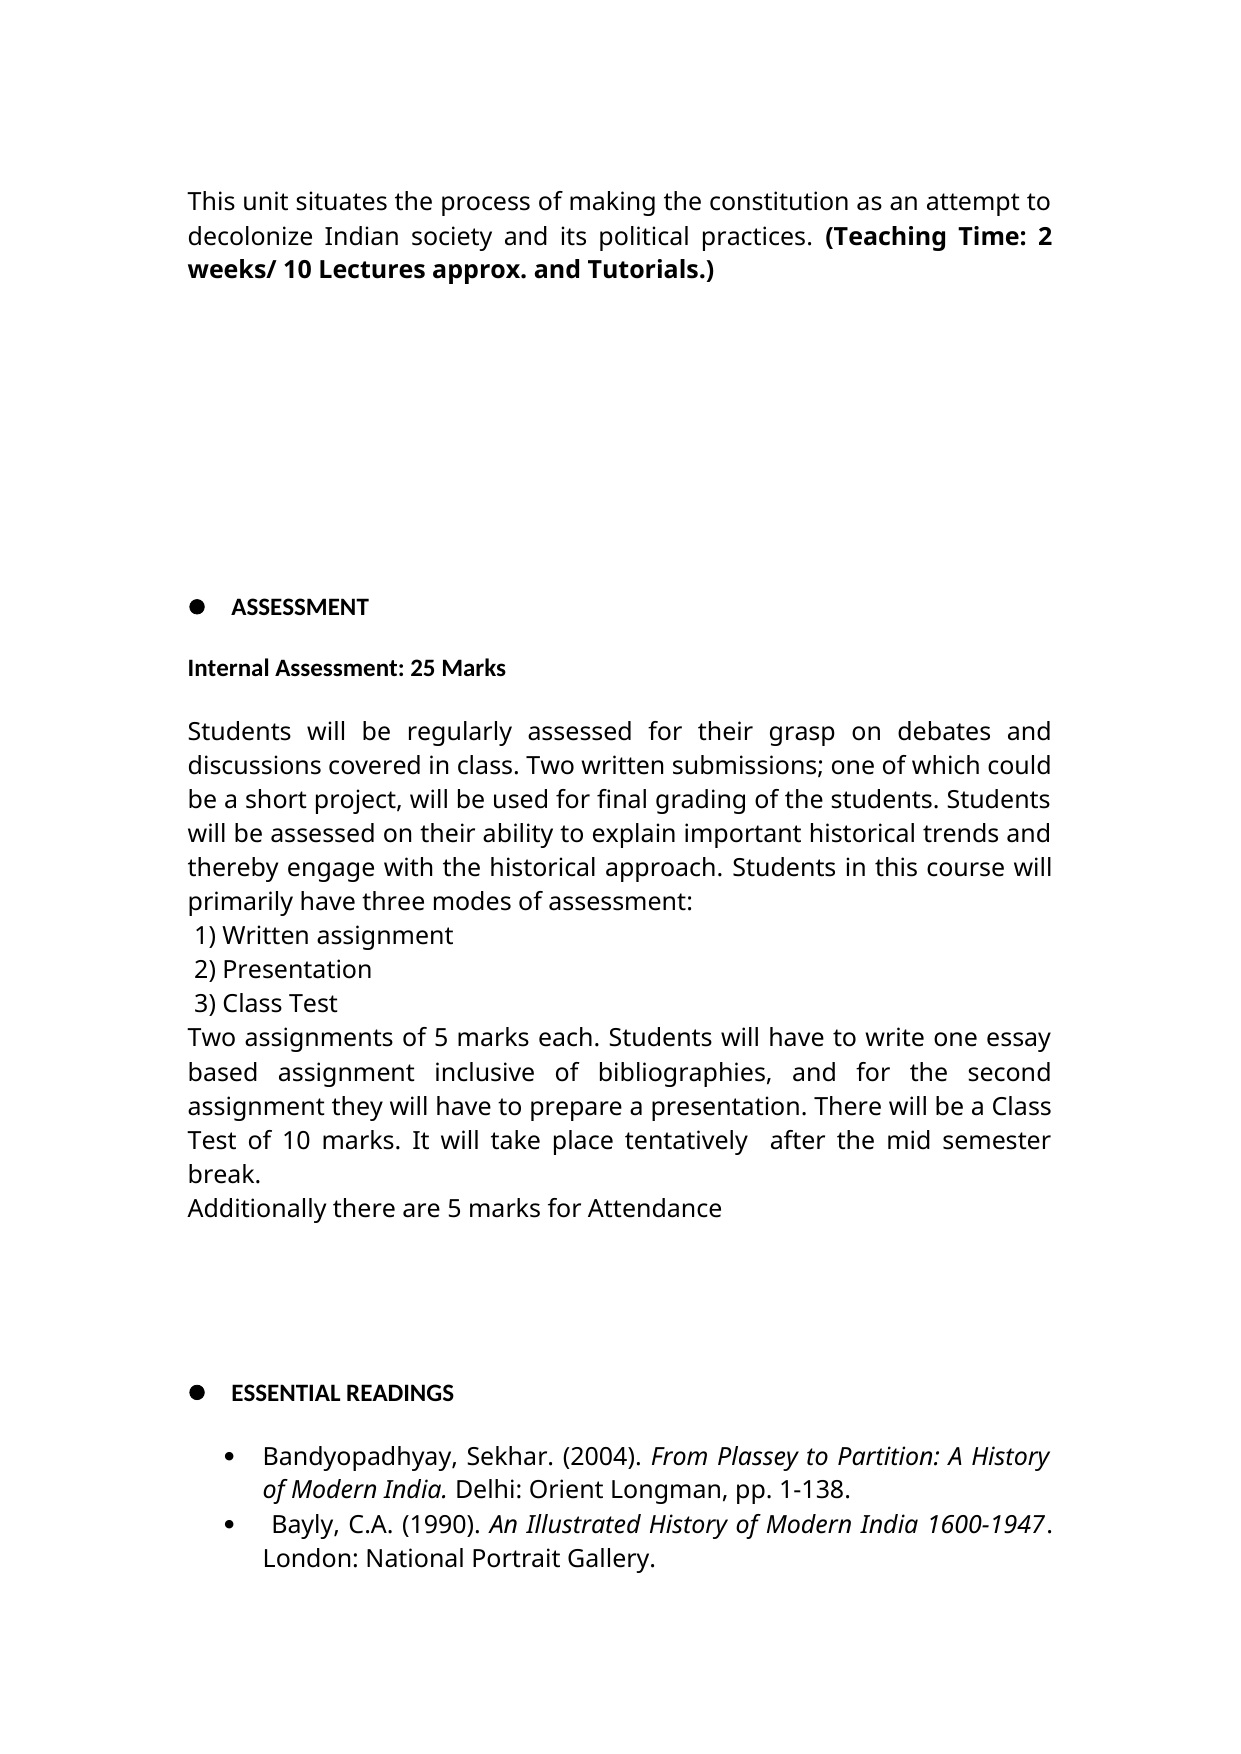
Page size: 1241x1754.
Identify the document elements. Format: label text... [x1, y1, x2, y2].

text 1) Written assignment [187, 918, 1053, 952]
text Students will be regularly assessed for their grasp on debates and discussions covered in class. Two written submissions; one of which could be a short project, will be used for final grading of the students. Students will be assessed on their ability to explain important historical trends and thereby engage with the historical approach. Students in this course will primarily have three modes of assessment: [187, 713, 1053, 918]
list Bandyopadhyay, Sekhar. (2004). From Plassey to Partition: A History of Modern India. Delhi: Orient Longman, pp. 1-138. [225, 1438, 1053, 1506]
text Additionally there are 5 marks for Attendance [187, 1190, 1053, 1224]
text Two assignments of 5 marks each. Students will have to write one essay based assignment inclusive of bibliographies, and for the second assignment they will have to prepare a presentation. There will be a Class Test of 10 marks. It will take place tentatively after the mid semester break. [187, 1020, 1053, 1190]
list ESSENTIAL READINGS [187, 1377, 1053, 1408]
list Bayly, C.A. (1990). An Illustrated History of Modern India 1600-1947. London: National Portrait Gallery. [225, 1506, 1053, 1574]
text 3) Class Test [187, 986, 1053, 1020]
text 2) Presentation [187, 952, 1053, 986]
list ASSESSMENT [187, 591, 1053, 622]
text This unit situates the process of making the constitution as an attempt to decolonize Indian society and its political practices. (Teaching Time: 2 weeks/ 10 Lectures approx. and Tutorials.) [187, 184, 1053, 286]
text Internal Assessment: 25 Marks [187, 652, 1053, 683]
